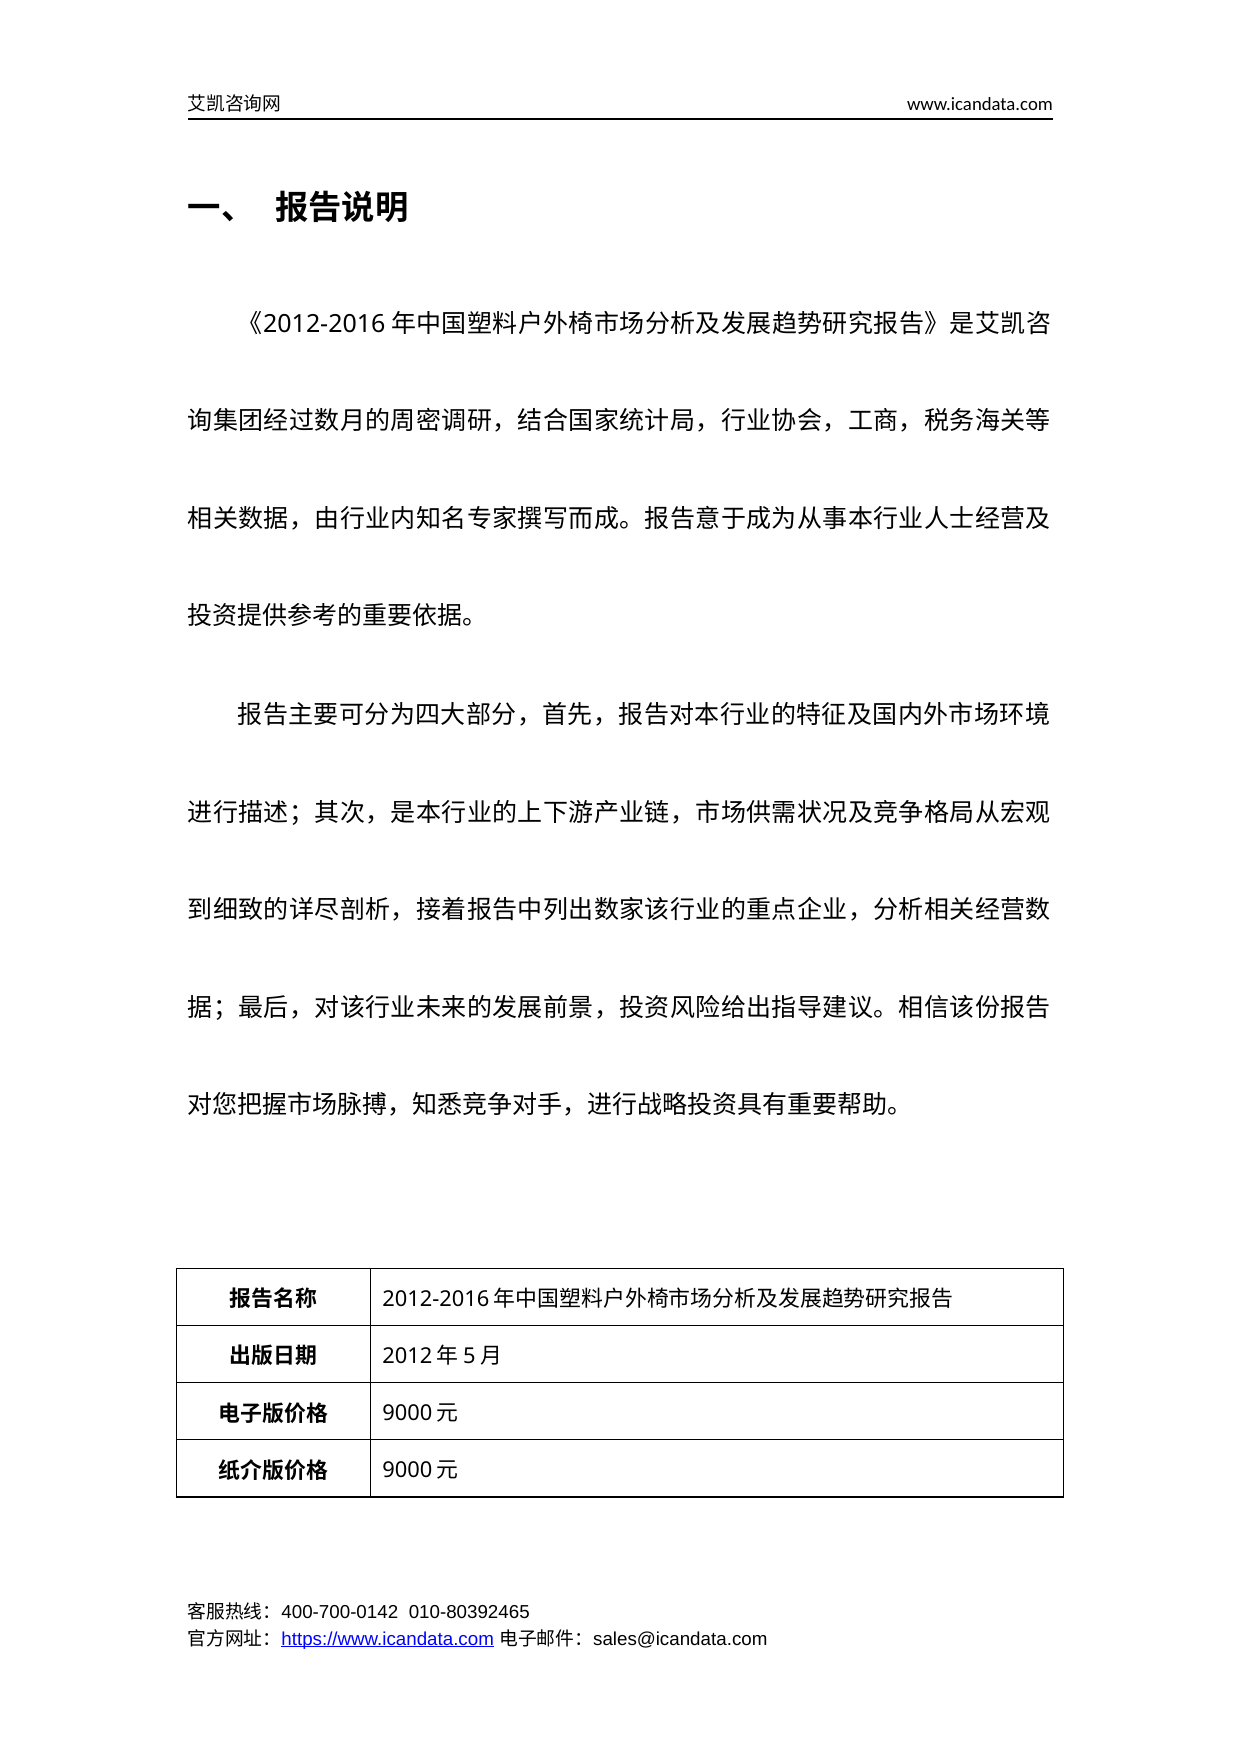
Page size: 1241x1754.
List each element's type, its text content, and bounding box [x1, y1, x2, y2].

table_header 2012-2016年中国塑料户外椅市场分析及发展趋势研究报告 [371, 1269, 1063, 1325]
text 报告主要可分为四大部分，首先，报告对本行业的特征及国内外市场环境进行描述；其次，是本行业的上下游产业链，市场供需状况及竞争格局从宏观到细致的详尽剖析，接着报告中列出数家该行业的重点企业，分析相关经营数据；最后，对该行业未来的发展前景，投资风险给出指导建议。相信该份报告对您把握市场脉搏，知悉竞争对手，进行战略投资具有重要帮助。 [187, 681, 1053, 1136]
table_cell 2012年5月 [371, 1326, 1063, 1382]
table_cell 纸介版价格 [177, 1440, 370, 1496]
table_cell 9000元 [371, 1383, 1063, 1439]
table_cell 9000元 [371, 1440, 1063, 1496]
subtitle 报告说明 [187, 172, 1053, 237]
table_header 报告名称 [177, 1269, 370, 1325]
table_cell 出版日期 [177, 1326, 370, 1382]
text 《2012-2016年中国塑料户外椅市场分析及发展趋势研究报告》是艾凯咨询集团经过数月的周密调研，结合国家统计局，行业协会，工商，税务海关等相关数据，由行业内知名专家撰写而成。报告意于成为从事本行业人士经营及投资提供参考的重要依据。 [187, 289, 1053, 646]
table_cell 电子版价格 [177, 1383, 370, 1439]
